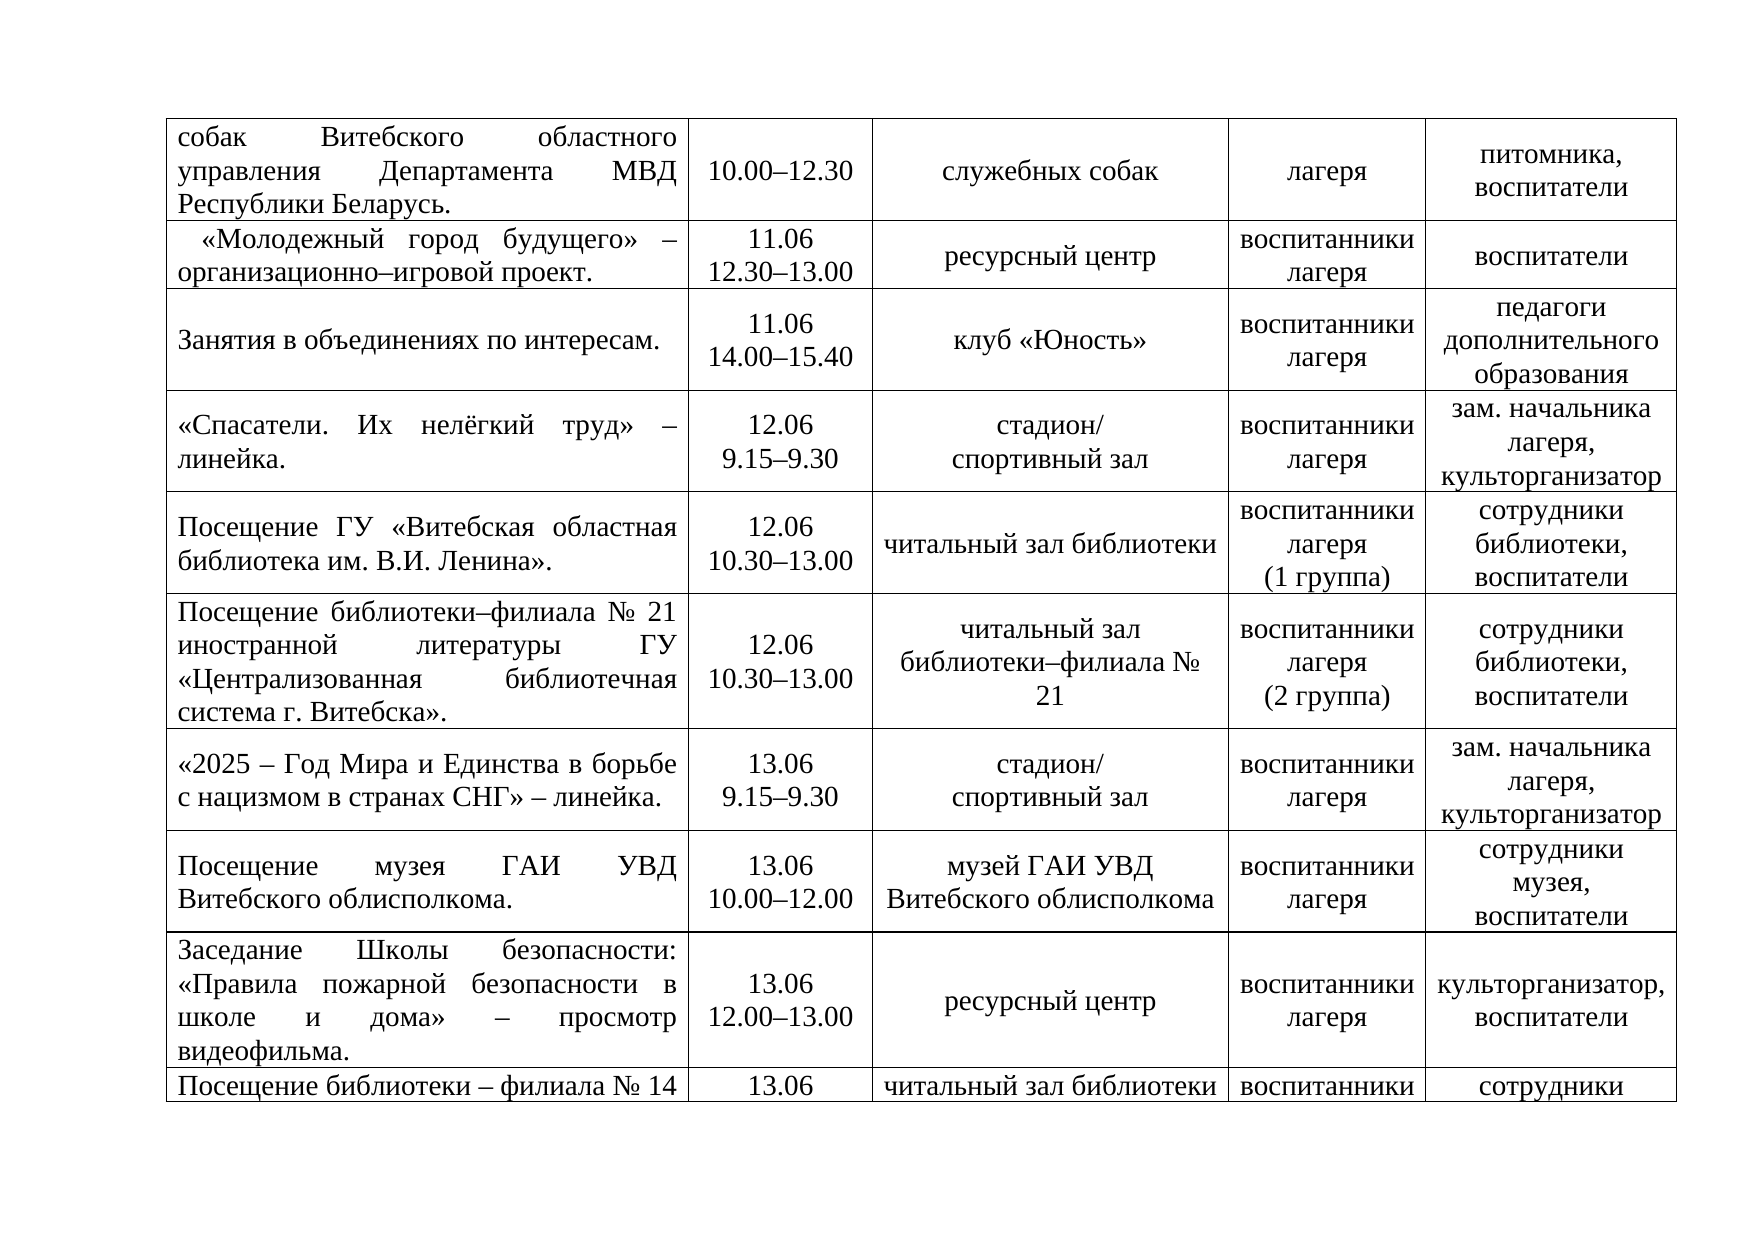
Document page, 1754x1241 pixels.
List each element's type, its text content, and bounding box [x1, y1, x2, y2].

table_cell сотрудники библиотеки, воспитатели [1426, 492, 1676, 593]
table_cell 12.06 9.15–9.30 [689, 391, 872, 491]
table_cell 13.06 10.00–12.00 [689, 831, 872, 931]
table_cell Заседание Школы безопасности: «Правила пожарной безопасности в школе и дома» – просмотр видеофильма. [167, 933, 688, 1067]
table_cell педагоги дополнительного образования [1426, 289, 1676, 389]
table_cell 12.06 10.30–13.00 [689, 492, 872, 593]
table_cell воспитанники лагеря [1229, 119, 1425, 220]
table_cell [873, 1068, 1228, 1101]
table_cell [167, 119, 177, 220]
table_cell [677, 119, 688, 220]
table_cell «Молодежный город будущего» – организационно–игровой проект. [167, 221, 688, 288]
table_cell 11.06 14.00–15.40 [689, 289, 872, 389]
table_cell воспитанники лагеря [1229, 729, 1425, 830]
table_cell читальный зал библиотеки [873, 492, 1228, 593]
table_cell культорганизатор, воспитатели [1426, 933, 1676, 1067]
table_cell «Спасатели. Их нелёгкий труд» – линейка. [167, 391, 688, 491]
table_cell Посещение ГУ «Витебская областная библиотека им. В.И. Ленина». [167, 492, 688, 593]
table_cell сотрудники библиотеки, воспитатели [1426, 594, 1676, 728]
table_cell читальный зал библиотеки–филиала № 21 [873, 594, 1228, 728]
table_cell 13.06 14.00–15.40 [689, 1068, 872, 1101]
table_cell 11.06 12.30–13.00 [689, 221, 872, 288]
table_cell ресурсный центр [873, 933, 1228, 1067]
table_cell воспитанники лагеря [1229, 1068, 1425, 1101]
table_cell воспитанники лагеря [1229, 933, 1425, 1067]
table_cell стадион/ спортивный зал [873, 391, 1228, 491]
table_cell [873, 119, 1228, 220]
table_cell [1426, 119, 1676, 220]
table_cell воспитанники лагеря (2 группа) [1229, 594, 1425, 728]
table_cell воспитанники лагеря [1229, 221, 1425, 288]
table_cell воспитанники лагеря [1229, 831, 1425, 931]
table_cell стадион/ спортивный зал [873, 729, 1228, 830]
table_cell 13.06 12.00–13.00 [689, 933, 872, 1067]
table_cell сотрудники музея, воспитатели [1426, 831, 1676, 931]
table_cell 11.06 10.00–12.30 [689, 119, 872, 220]
table_cell 13.06 9.15–9.30 [689, 729, 872, 830]
table_cell зам. начальника лагеря, культорганизатор [1426, 391, 1676, 491]
table_cell Посещение библиотеки–филиала № 21 иностранной литературы ГУ «Централизованная библиотечная система г. Витебска». [167, 594, 688, 728]
table_cell 12.06 10.30–13.00 [689, 594, 872, 728]
table_cell Посещение музея ГАИ УВД Витебского облисполкома. [167, 831, 688, 931]
table_cell воспитанники лагеря [1229, 289, 1425, 389]
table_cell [1426, 1068, 1676, 1101]
table_cell воспитатели [1426, 221, 1676, 288]
table_cell «2025 – Год Мира и Единства в борьбе с нацизмом в странах СНГ» – линейка. [167, 729, 688, 830]
table_cell клуб «Юность» [873, 289, 1228, 389]
table_cell Занятия в объединениях по интересам. [167, 289, 688, 389]
table_cell воспитанники лагеря [1229, 391, 1425, 491]
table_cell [167, 1068, 688, 1101]
table_cell зам. начальника лагеря, культорганизатор [1426, 729, 1676, 830]
table_cell воспитанники лагеря (1 группа) [1229, 492, 1425, 593]
table_cell ресурсный центр [873, 221, 1228, 288]
table_cell музей ГАИ УВД Витебского облисполкома [873, 831, 1228, 931]
